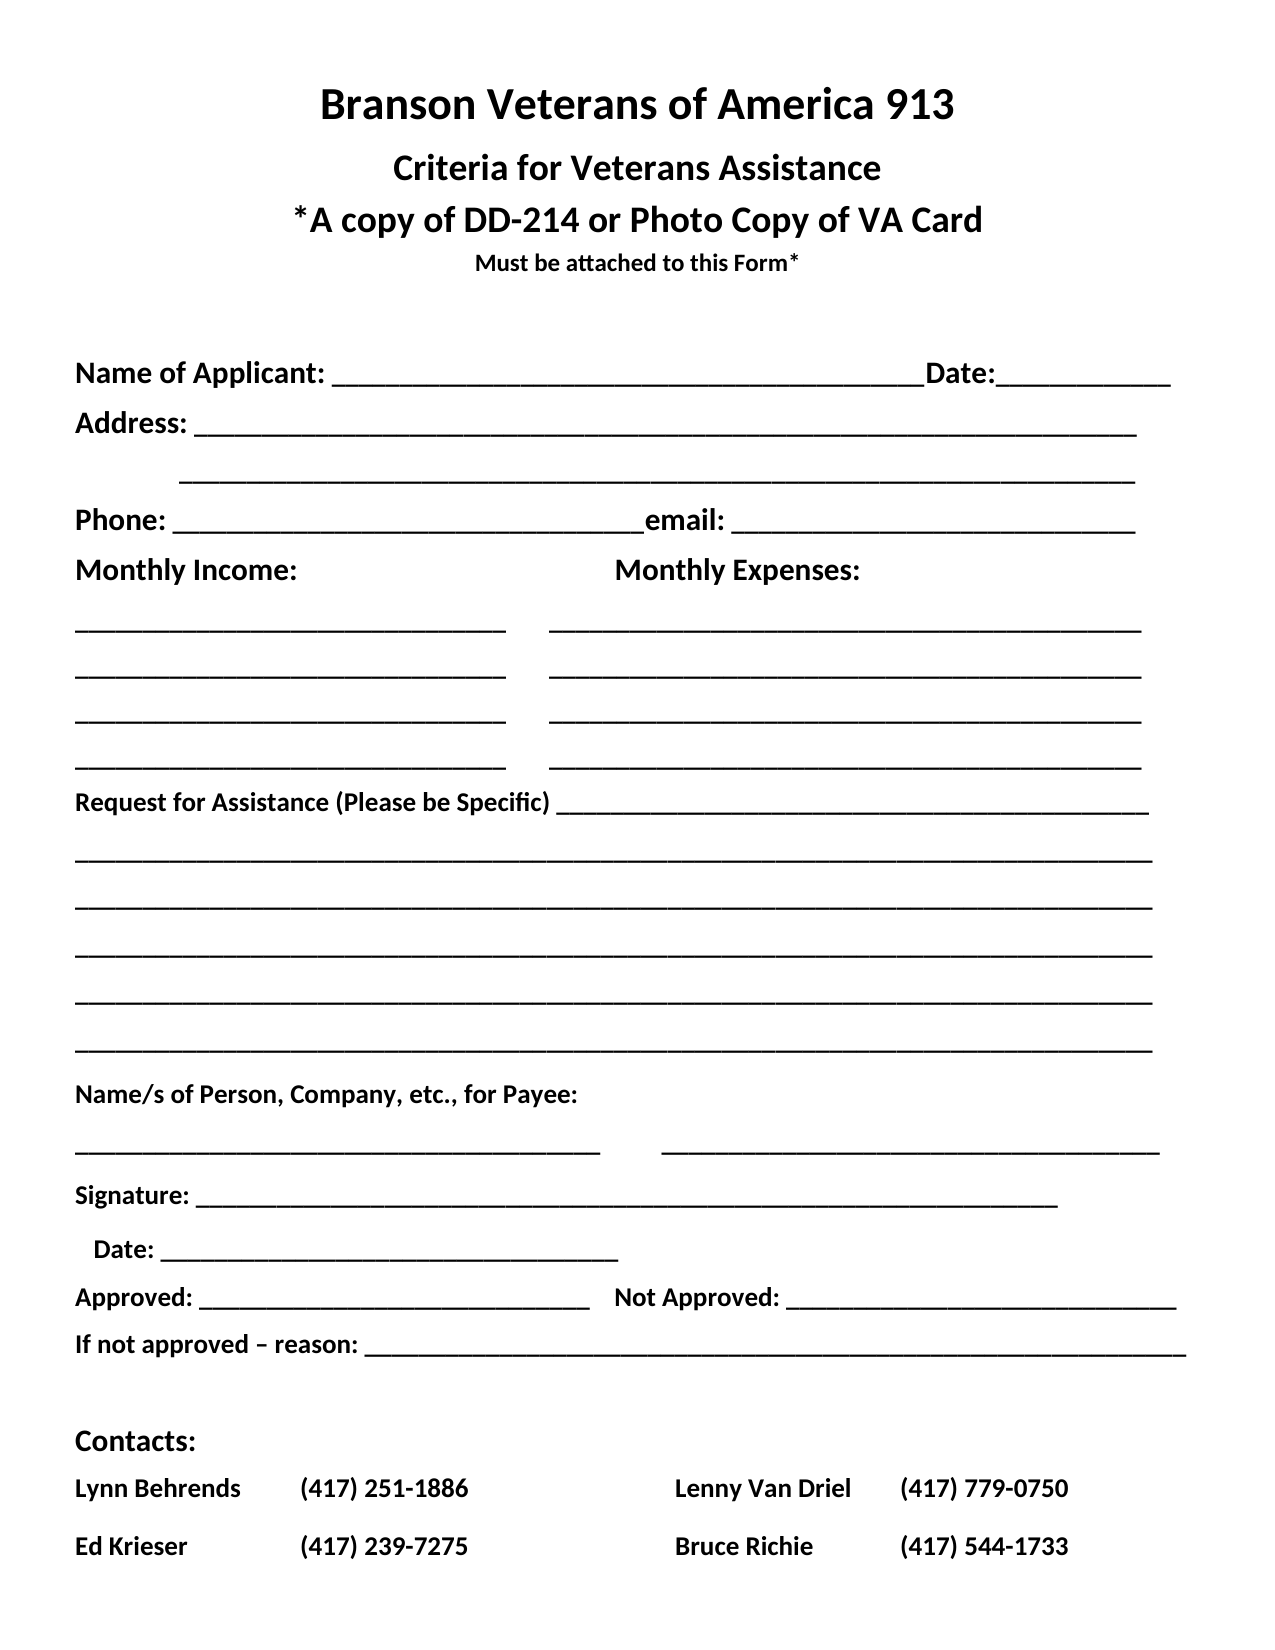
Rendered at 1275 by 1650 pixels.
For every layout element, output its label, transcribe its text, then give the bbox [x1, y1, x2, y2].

text Phone: ___________________________________email: ______________________________ [75, 500, 1200, 538]
text ________________________________________________________________________________ [75, 928, 1200, 961]
text If not approved – reason: _____________________________________________________________ [75, 1328, 1200, 1361]
text ________________________________ ____________________________________________ [75, 740, 1200, 773]
text Lynn Behrends (417) 251-1886 Lenny Van Driel (417) 779-0750 [75, 1471, 1200, 1504]
text Contacts: [75, 1421, 1200, 1459]
text ________________________________________________________________________________ [75, 833, 1200, 866]
text ________________________________________________________________________________ [75, 976, 1200, 1009]
text Date: __________________________________ [75, 1232, 1200, 1265]
text ________________________________________________________________________________ [75, 880, 1200, 913]
text Criteria for Veterans Assistance [75, 143, 1200, 189]
text Must be attached to this Form* [75, 248, 1200, 278]
text Signature: ________________________________________________________________ [75, 1178, 1200, 1212]
text Name of Applicant: ____________________________________________Date:_____________ [75, 353, 1200, 391]
text Branson Veterans of America 913 [75, 75, 1200, 131]
text Ed Krieser (417) 239-7275 Bruce Richie (417) 544-1733 [75, 1529, 1200, 1562]
text Address: ______________________________________________________________________ [75, 404, 1200, 442]
text *A copy of DD-214 or Photo Copy of VA Card [75, 196, 1200, 241]
text Request for Assistance (Please be Specific) ____________________________________________ [75, 785, 1200, 818]
text ________________________________ ____________________________________________ [75, 603, 1200, 636]
text ________________________________ ____________________________________________ [75, 694, 1200, 727]
text _______________________________________ _____________________________________ [75, 1125, 1200, 1158]
text _______________________________________________________________________ [75, 454, 1200, 487]
text Monthly Income: Monthly Expenses: [75, 550, 1200, 588]
text ________________________________ ____________________________________________ [75, 649, 1200, 682]
text Name/s of Person, Company, etc., for Payee: [75, 1077, 1200, 1110]
text ________________________________________________________________________________ [75, 1023, 1200, 1056]
text Approved: _____________________________ Not Approved: _____________________________ [75, 1280, 1200, 1313]
